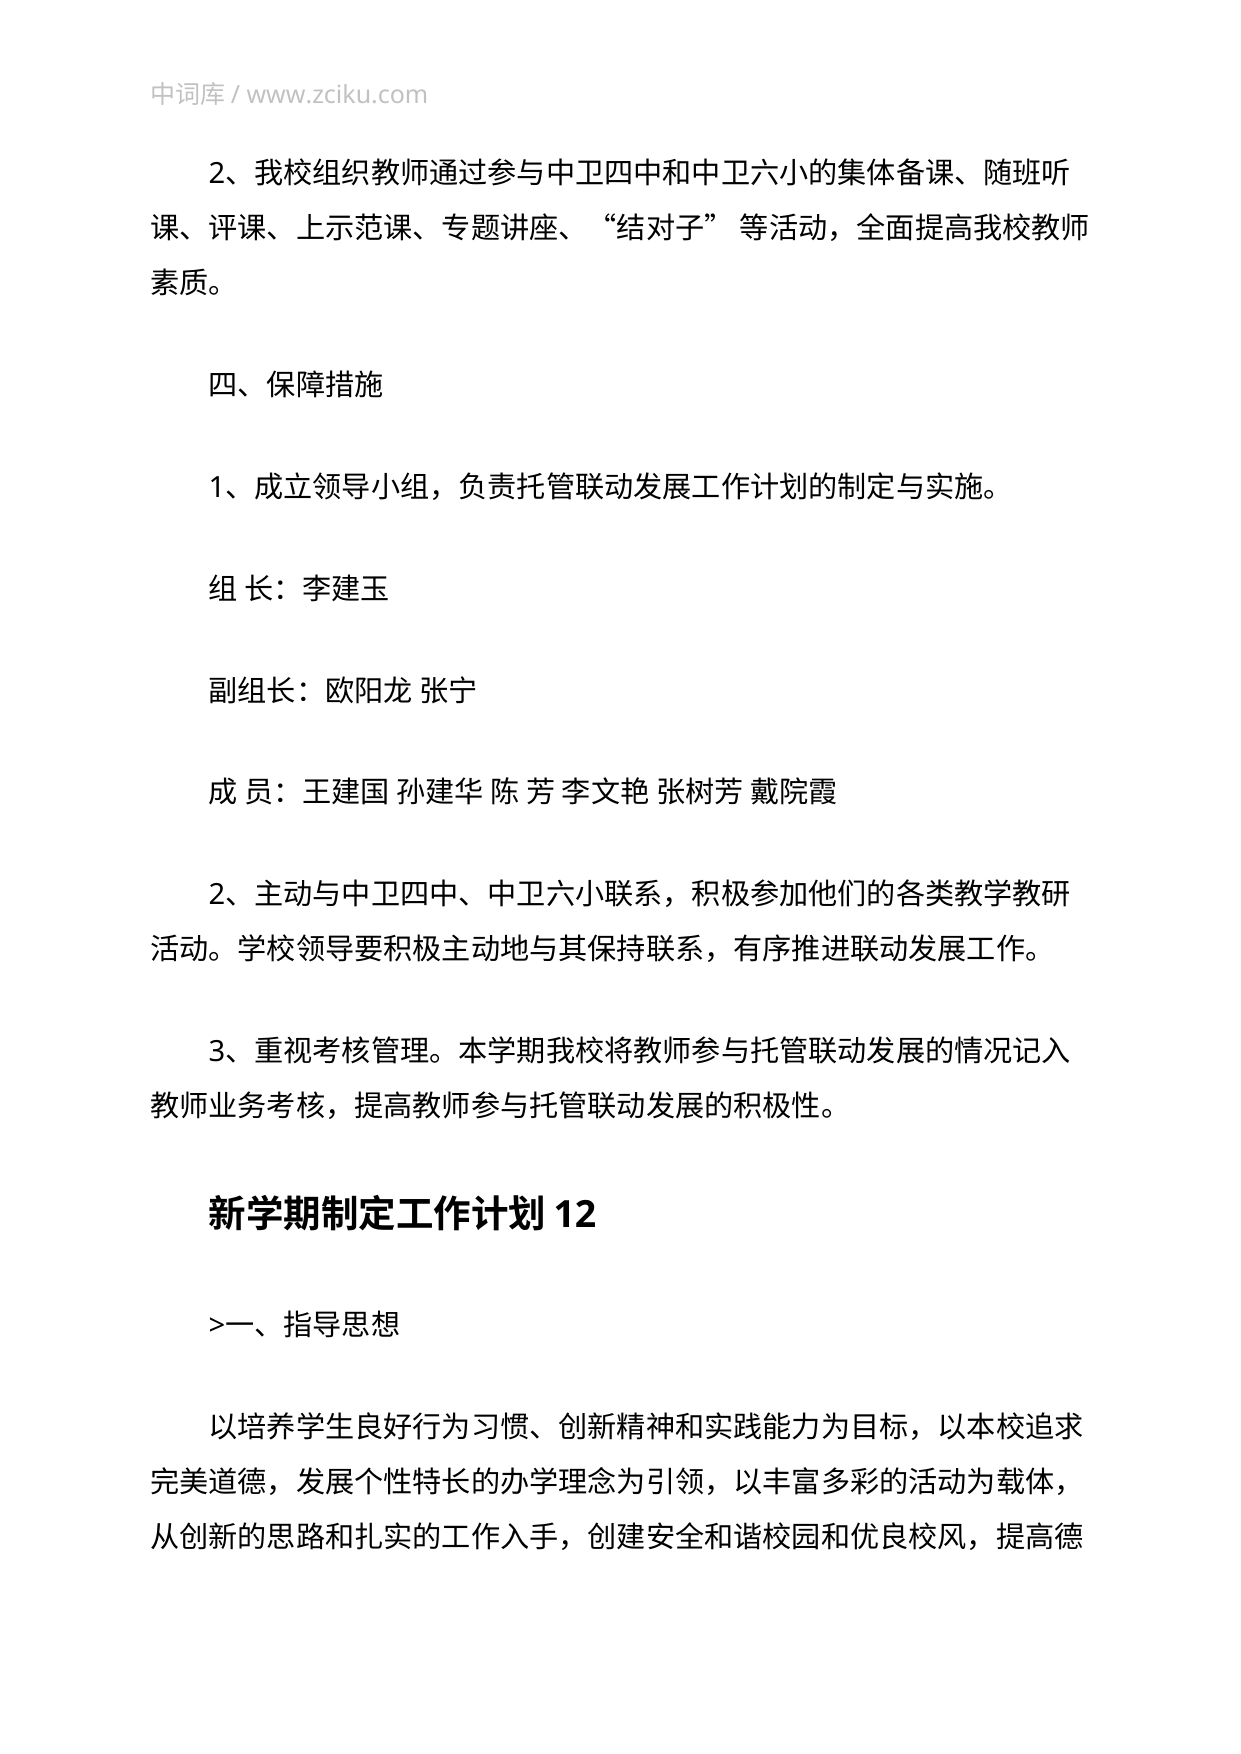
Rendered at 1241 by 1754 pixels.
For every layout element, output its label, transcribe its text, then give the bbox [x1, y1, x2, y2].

text 2、主动与中卫四中、中卫六小联系，积极参加他们的各类教学教研活动。学校领导要积极主动地与其保持联系，有序推进联动发展工作。 [150, 871, 1090, 968]
text 成 员：王建国 孙建华 陈 芳 李文艳 张树芳 戴院霞 [150, 769, 1090, 811]
text 副组长：欧阳龙 张宁 [150, 667, 1090, 709]
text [150, 1404, 1090, 1556]
text 3、重视考核管理。本学期我校将教师参与托管联动发展的情况记入教师业务考核，提高教师参与托管联动发展的积极性。 [150, 1027, 1090, 1125]
text 2、我校组织教师通过参与中卫四中和中卫六小的集体备课、随班听课、评课、上示范课、专题讲座、“结对子” 等活动，全面提高我校教师素质。 [150, 150, 1090, 302]
text 四、保障措施 [150, 362, 1090, 404]
text 1、成立领导小组，负责托管联动发展工作计划的制定与实施。 [150, 463, 1090, 506]
text 组 长：李建玉 [150, 565, 1090, 608]
text >一、指导思想 [150, 1302, 1090, 1344]
text 新学期制定工作计划12 [150, 1184, 1090, 1239]
